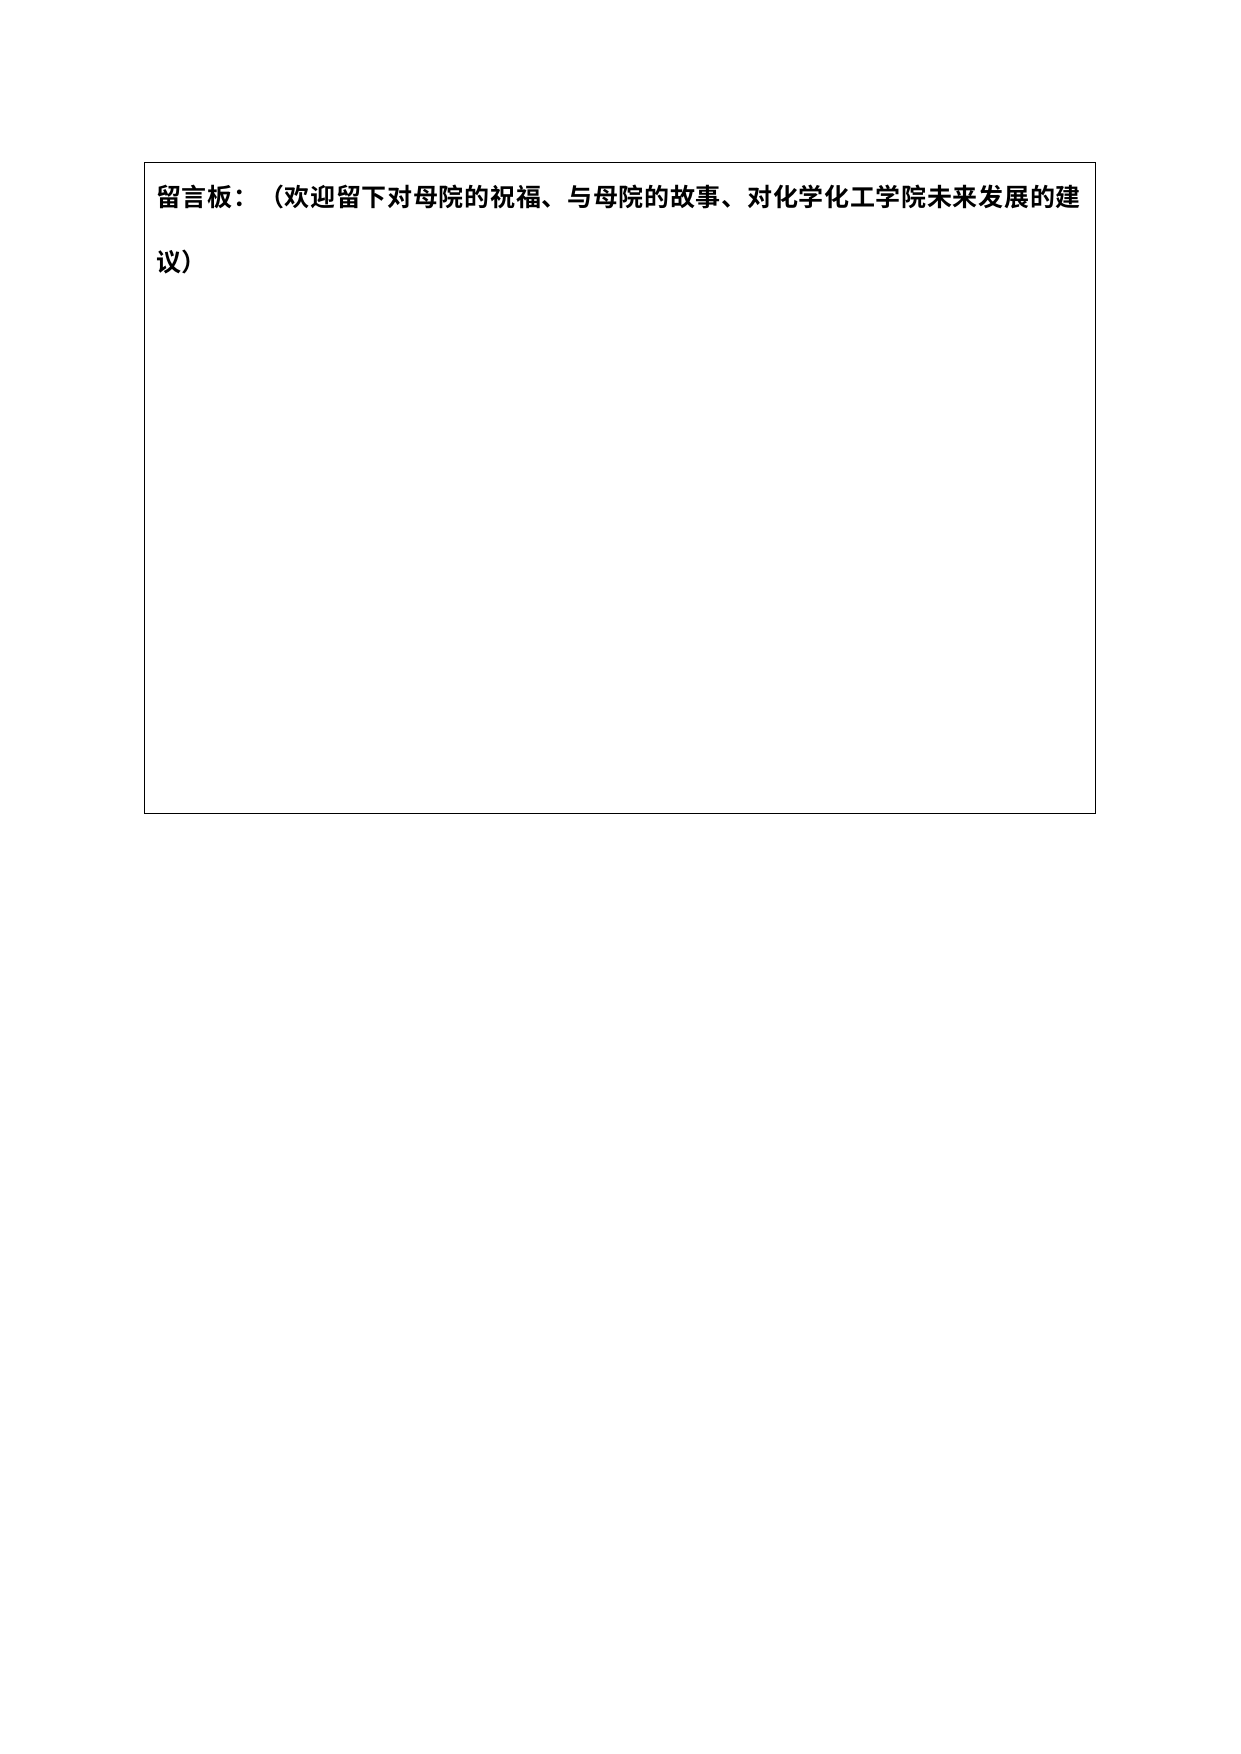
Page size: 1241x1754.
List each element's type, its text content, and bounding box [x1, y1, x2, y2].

table_cell 留言板：（欢迎留下对母院的祝福、与母院的故事、对化学化工学院未来发展的建议） [145, 163, 1095, 813]
